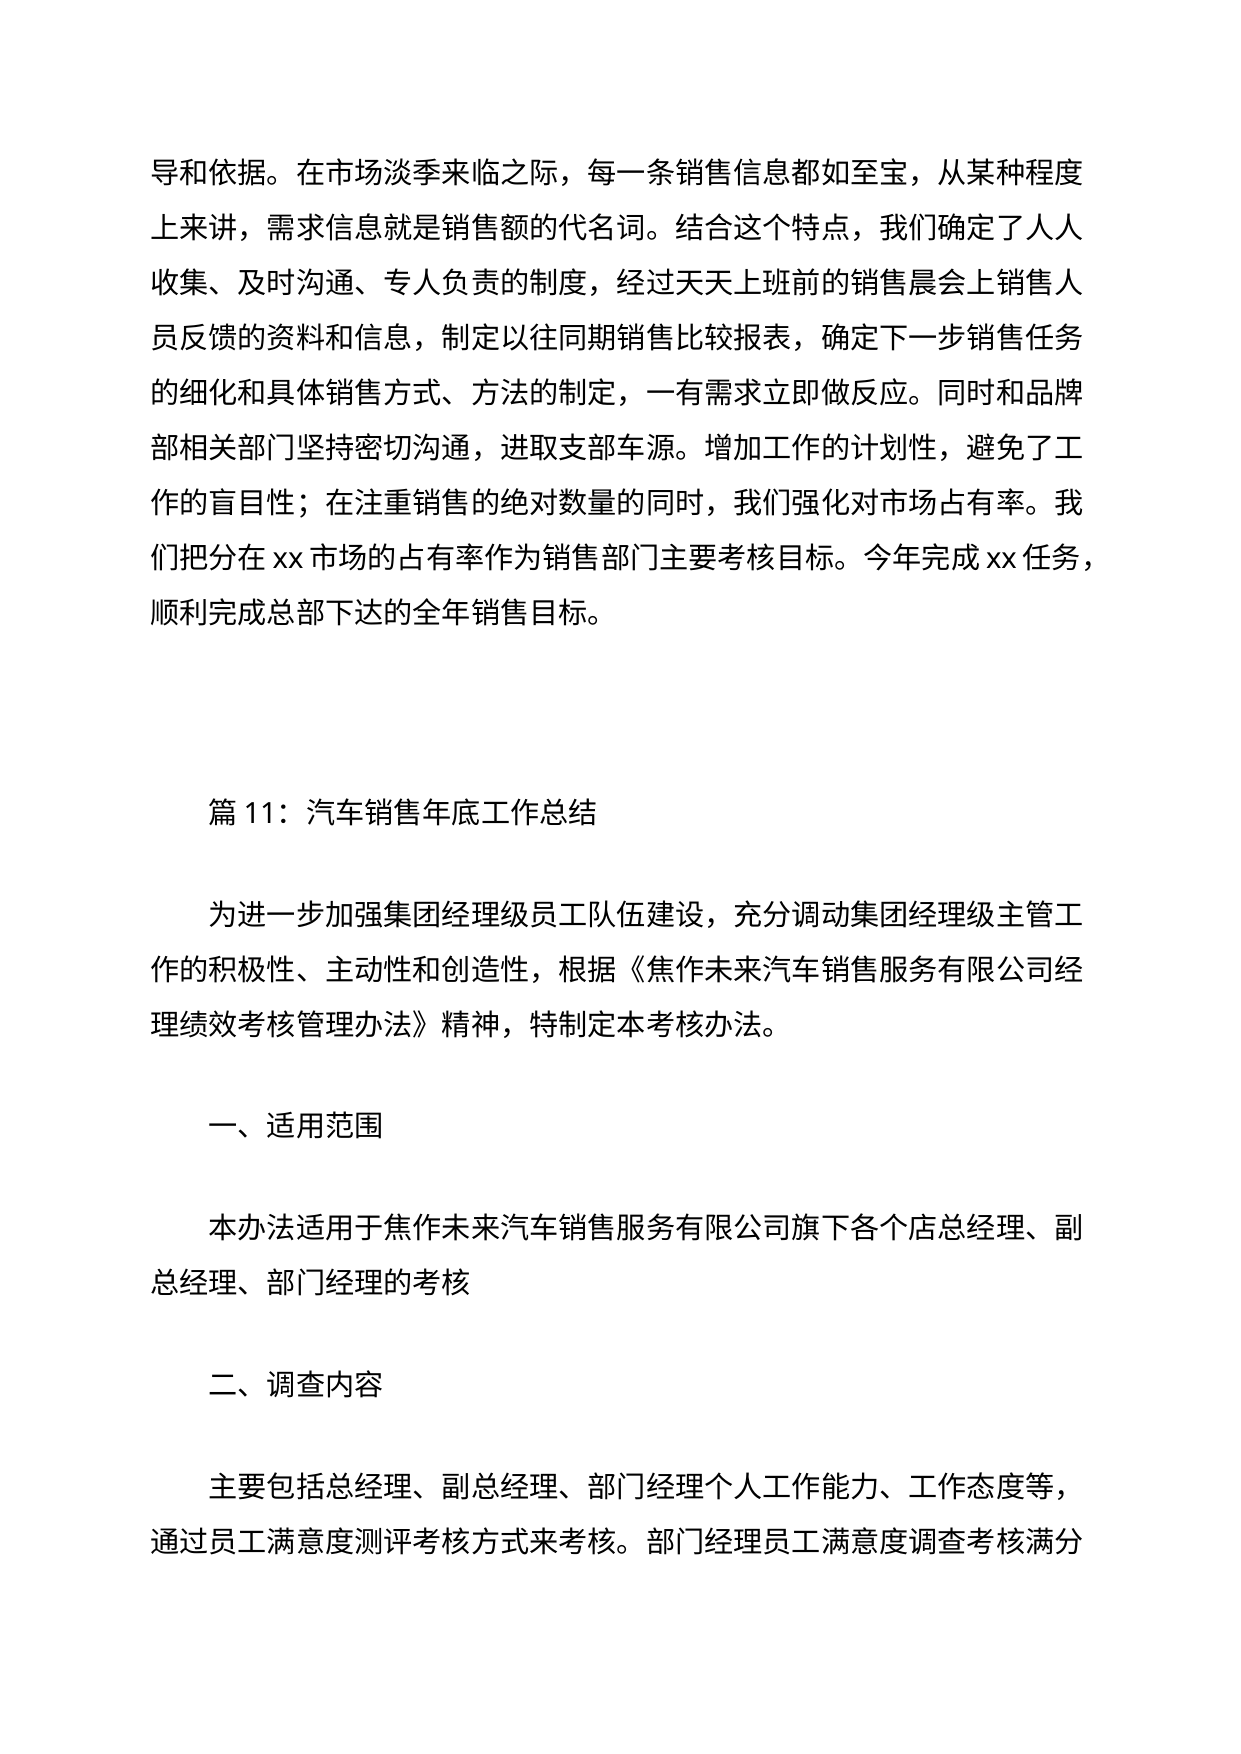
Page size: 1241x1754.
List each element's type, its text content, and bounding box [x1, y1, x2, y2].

text 为进一步加强集团经理级员工队伍建设，充分调动集团经理级主管工作的积极性、主动性和创造性，根据《焦作未来汽车销售服务有限公司经理绩效考核管理办法》精神，特制定本考核办法。 [150, 891, 1090, 1043]
text 篇11：汽车销售年底工作总结 [150, 789, 1090, 832]
text 一、适用范围 [150, 1103, 1090, 1145]
text 本办法适用于焦作未来汽车销售服务有限公司旗下各个店总经理、副总经理、部门经理的考核 [150, 1205, 1090, 1302]
text 二、调查内容 [150, 1361, 1090, 1404]
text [150, 1463, 1090, 1560]
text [150, 150, 1090, 632]
